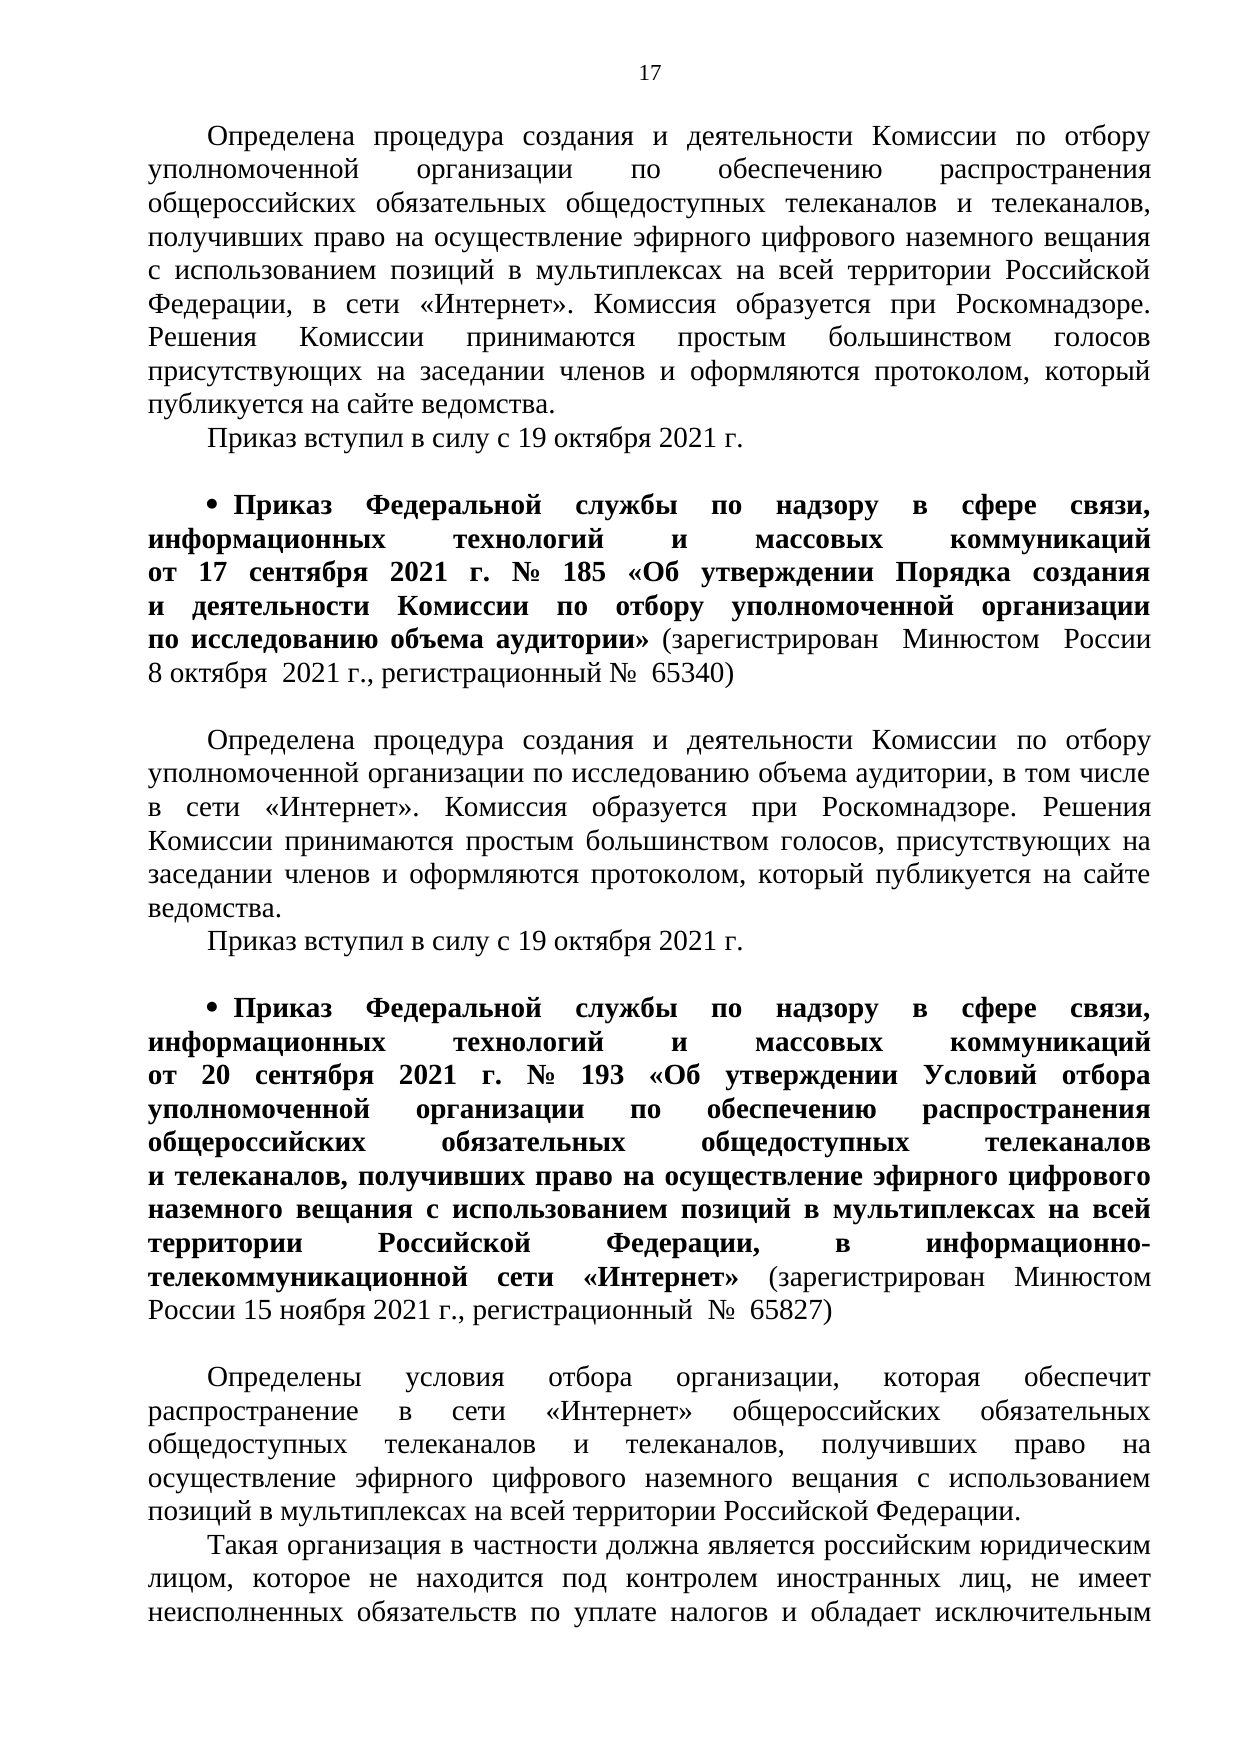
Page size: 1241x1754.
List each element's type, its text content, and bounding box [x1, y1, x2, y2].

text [148, 1527, 1152, 1628]
text Определена процедура создания и деятельности Комиссии по отбору уполномоченной организации по исследованию объема аудитории, в том числе в сети «Интернет». Комиссия образуется при Роскомнадзоре. Решения Комиссии принимаются простым большинством голосов, присутствующих на заседании членов и оформляются протоколом, который публикуется на сайте ведомства. [148, 722, 1152, 923]
text Определены условия отбора организации, которая обеспечит распространение в сети «Интернет» общероссийских обязательных общедоступных телеканалов и телеканалов, получивших право на осуществление эфирного цифрового наземного вещания с использованием позиций в мультиплексах на всей территории Российской Федерации. [148, 1359, 1152, 1527]
list Приказ Федеральной службы по надзору в сфере связи, информационных технологий и массовых коммуникаций от 20 сентября 2021 г. № 193 «Об утверждении Условий отбора уполномоченной организации по обеспечению распространения общероссийских обязательных общедоступных телеканалов и телеканалов, получивших право на осуществление эфирного цифрового наземного вещания с использованием позиций в мультиплексах на всей территории Российской Федерации, в информационно-телекоммуникационной сети «Интернет» (зарегистрирован Минюстом России 15 ноября 2021 г., регистрационный № 65827) [148, 990, 1152, 1326]
text Определена процедура создания и деятельности Комиссии по отбору уполномоченной организации по обеспечению распространения общероссийских обязательных общедоступных телеканалов и телеканалов, получивших право на осуществление эфирного цифрового наземного вещания с использованием позиций в мультиплексах на всей территории Российской Федерации, в сети «Интернет». Комиссия образуется при Роскомнадзоре. Решения Комиссии принимаются простым большинством голосов присутствующих на заседании членов и оформляются протоколом, который публикуется на сайте ведомства. [148, 118, 1152, 420]
text Приказ вступил в силу с 19 октября 2021 г. [148, 923, 1152, 957]
list Приказ Федеральной службы по надзору в сфере связи, информационных технологий и массовых коммуникаций от 17 сентября 2021 г. № 185 «Об утверждении Порядка создания и деятельности Комиссии по отбору уполномоченной организации по исследованию объема аудитории» (зарегистрирован Минюстом России 8 октября 2021 г., регистрационный № 65340) [148, 487, 1152, 688]
text Приказ вступил в силу с 19 октября 2021 г. [148, 420, 1152, 453]
